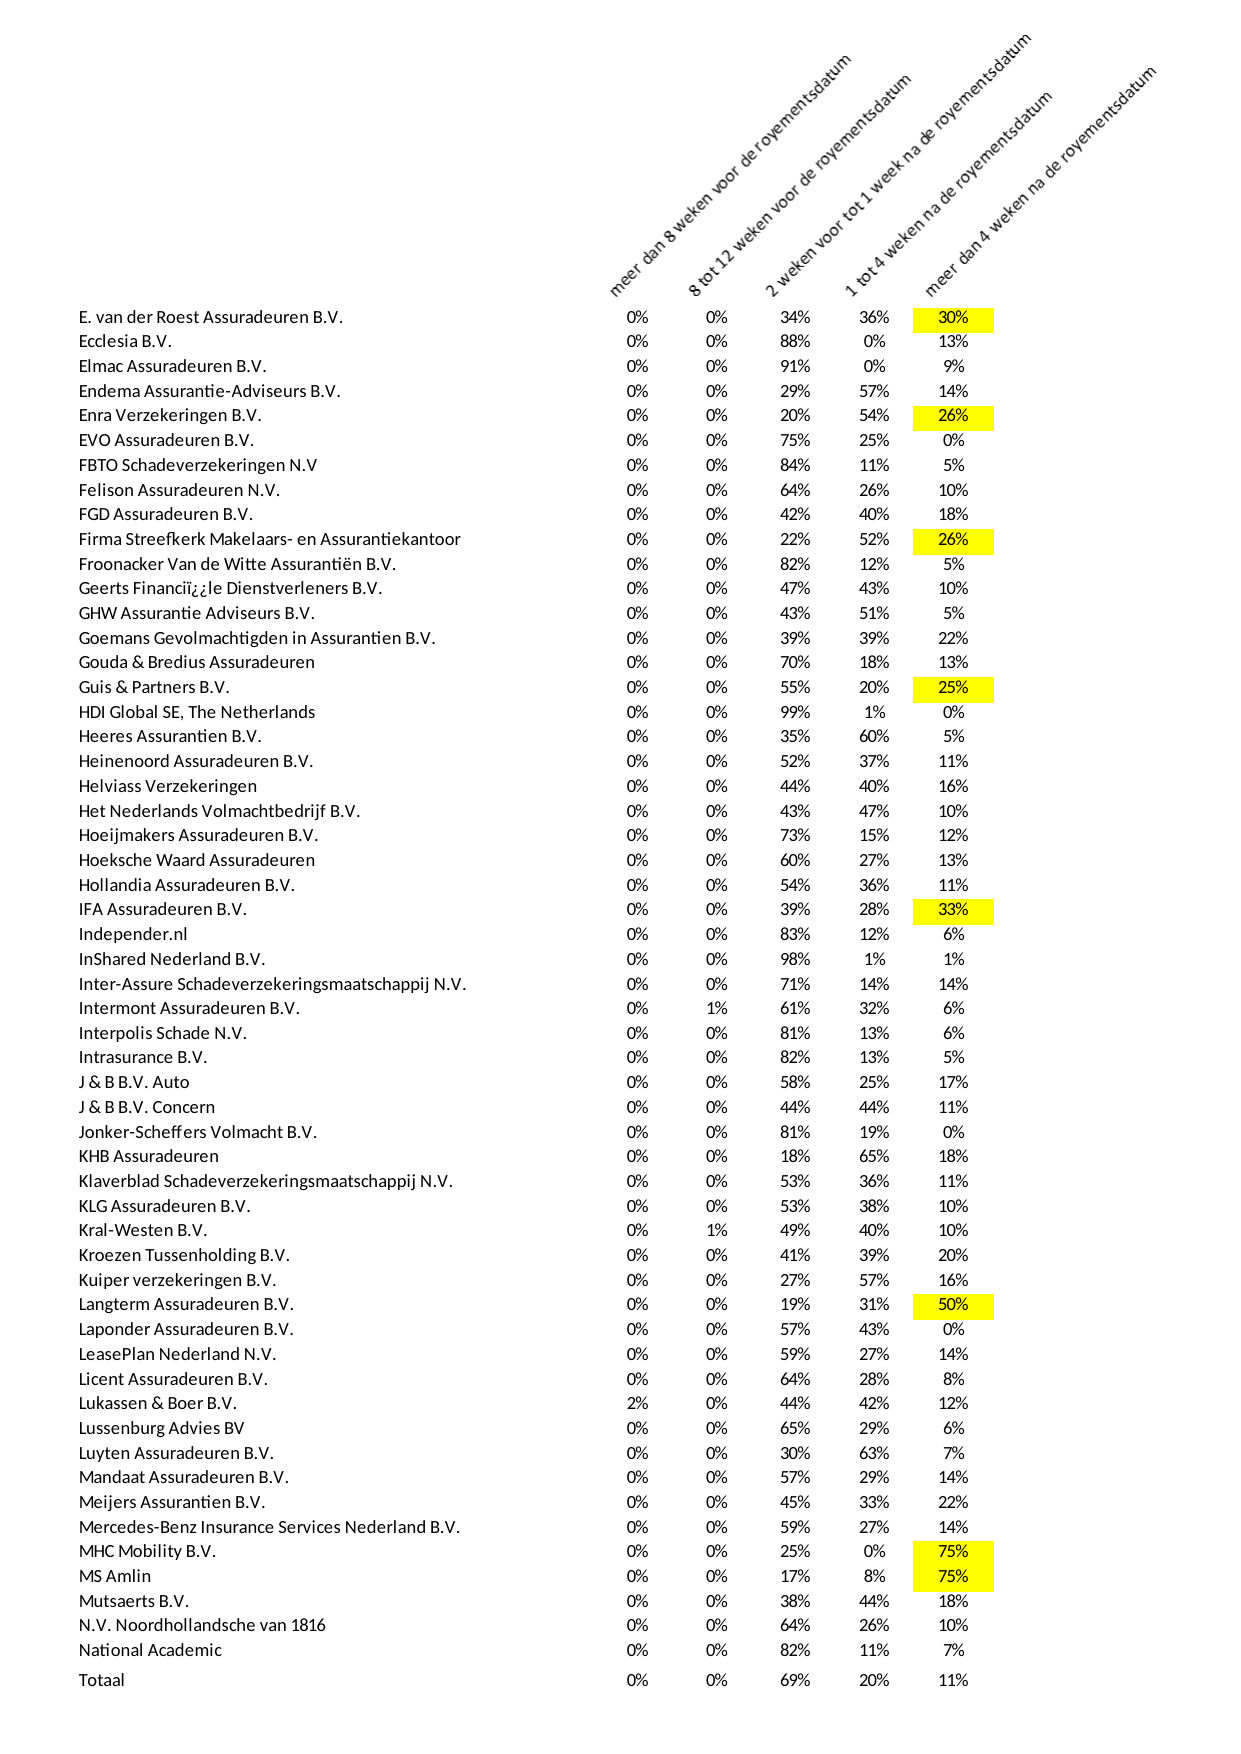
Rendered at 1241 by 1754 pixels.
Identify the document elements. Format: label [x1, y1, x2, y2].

picture [75, 29, 1166, 303]
